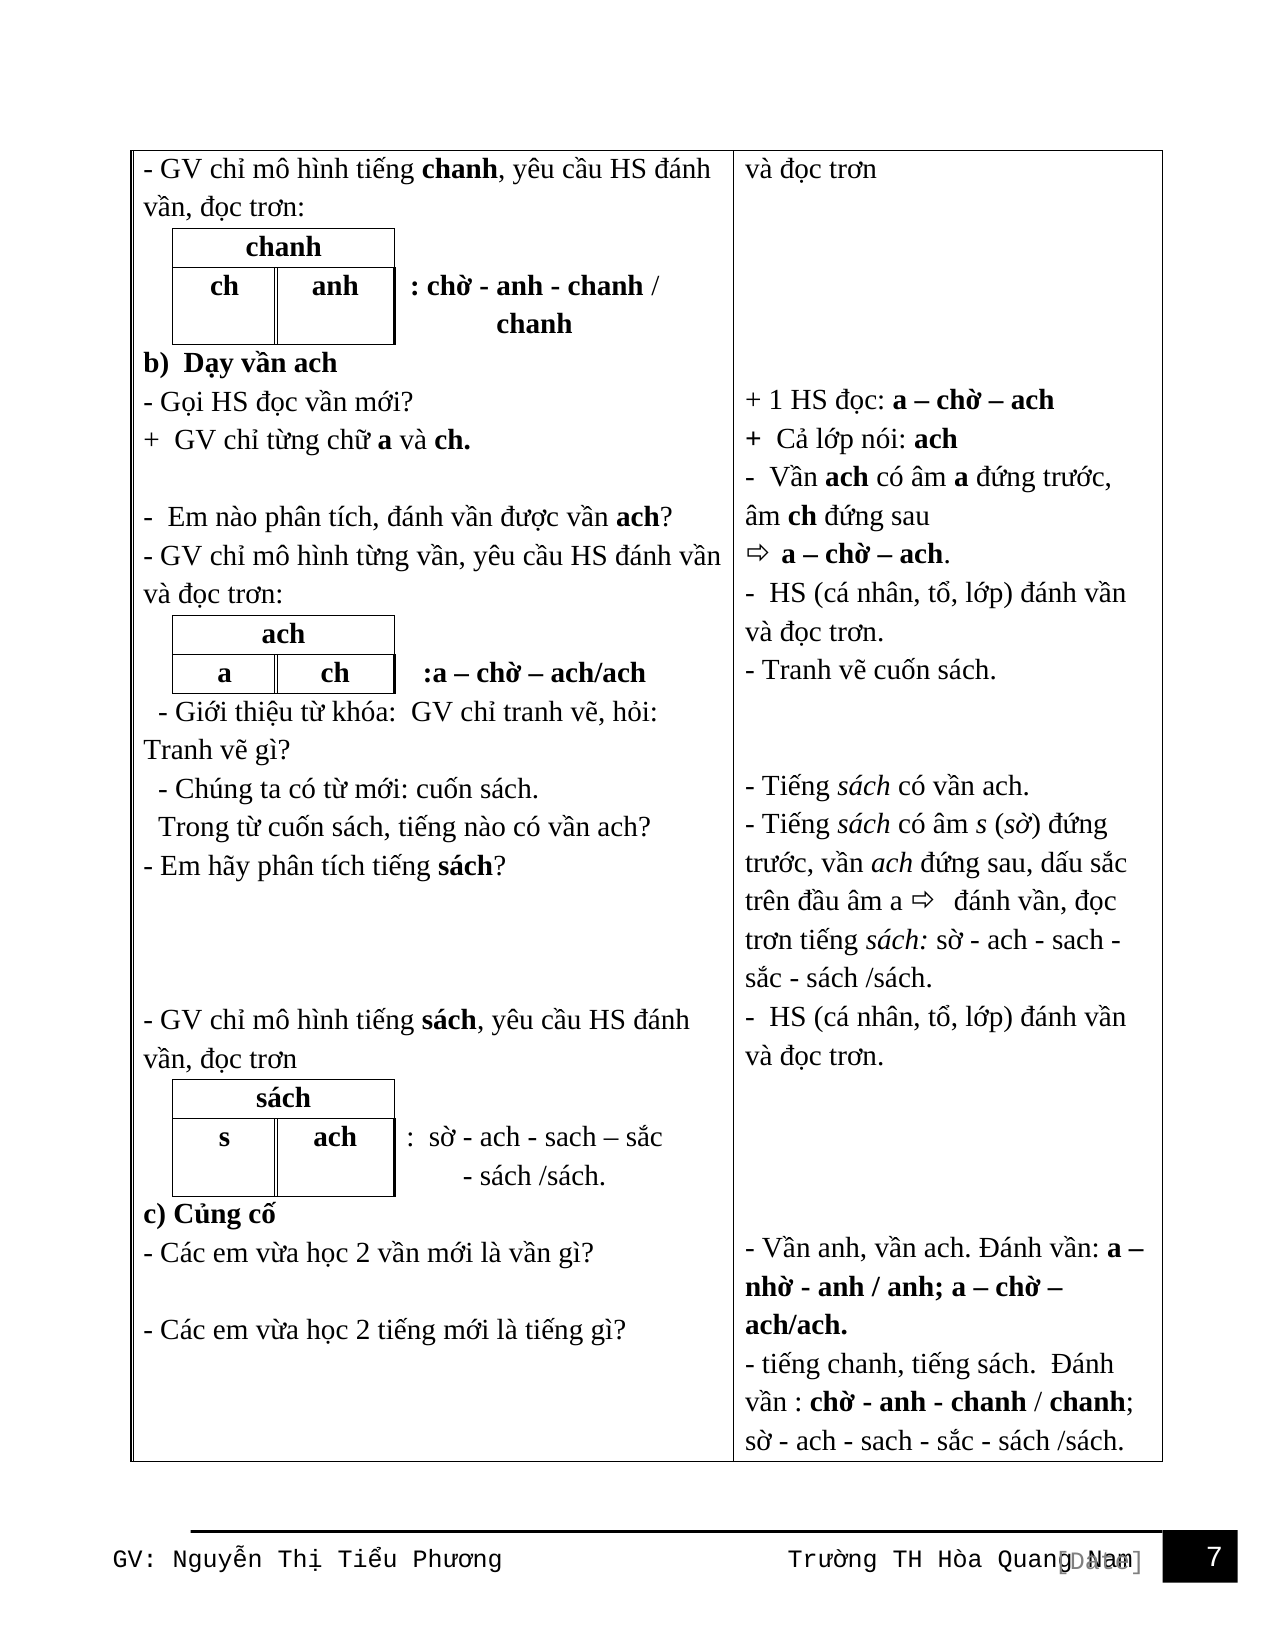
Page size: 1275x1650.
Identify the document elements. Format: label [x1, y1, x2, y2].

table_cell [734, 151, 1162, 1461]
table_cell [134, 151, 733, 1461]
